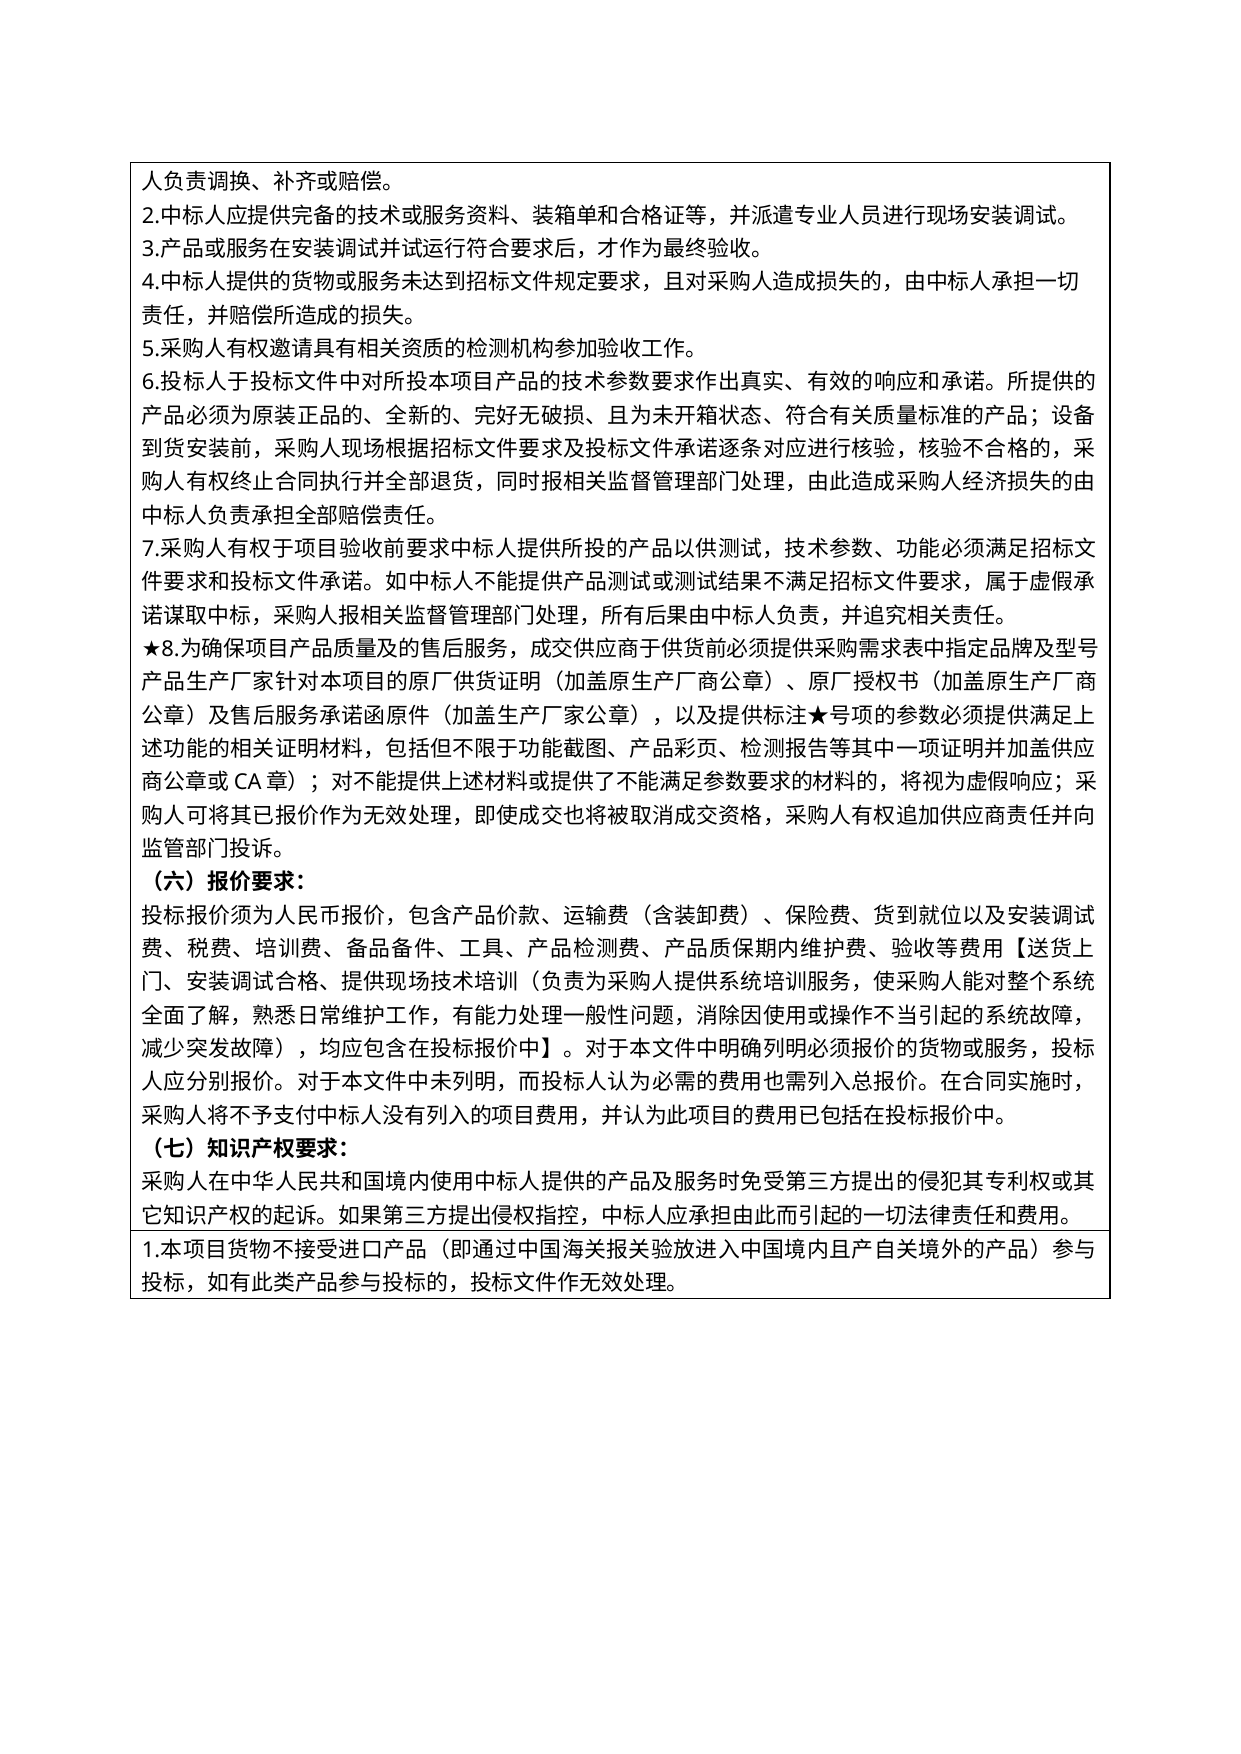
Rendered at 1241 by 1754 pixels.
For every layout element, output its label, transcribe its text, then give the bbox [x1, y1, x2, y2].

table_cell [131, 163, 1109, 1230]
table_cell 1.本项目货物不接受进口产品（即通过中国海关报关验放进入中国境内且产自关境外的产品）参与投标，如有此类产品参与投标的，投标文件作无效处理。 [131, 1231, 1109, 1297]
